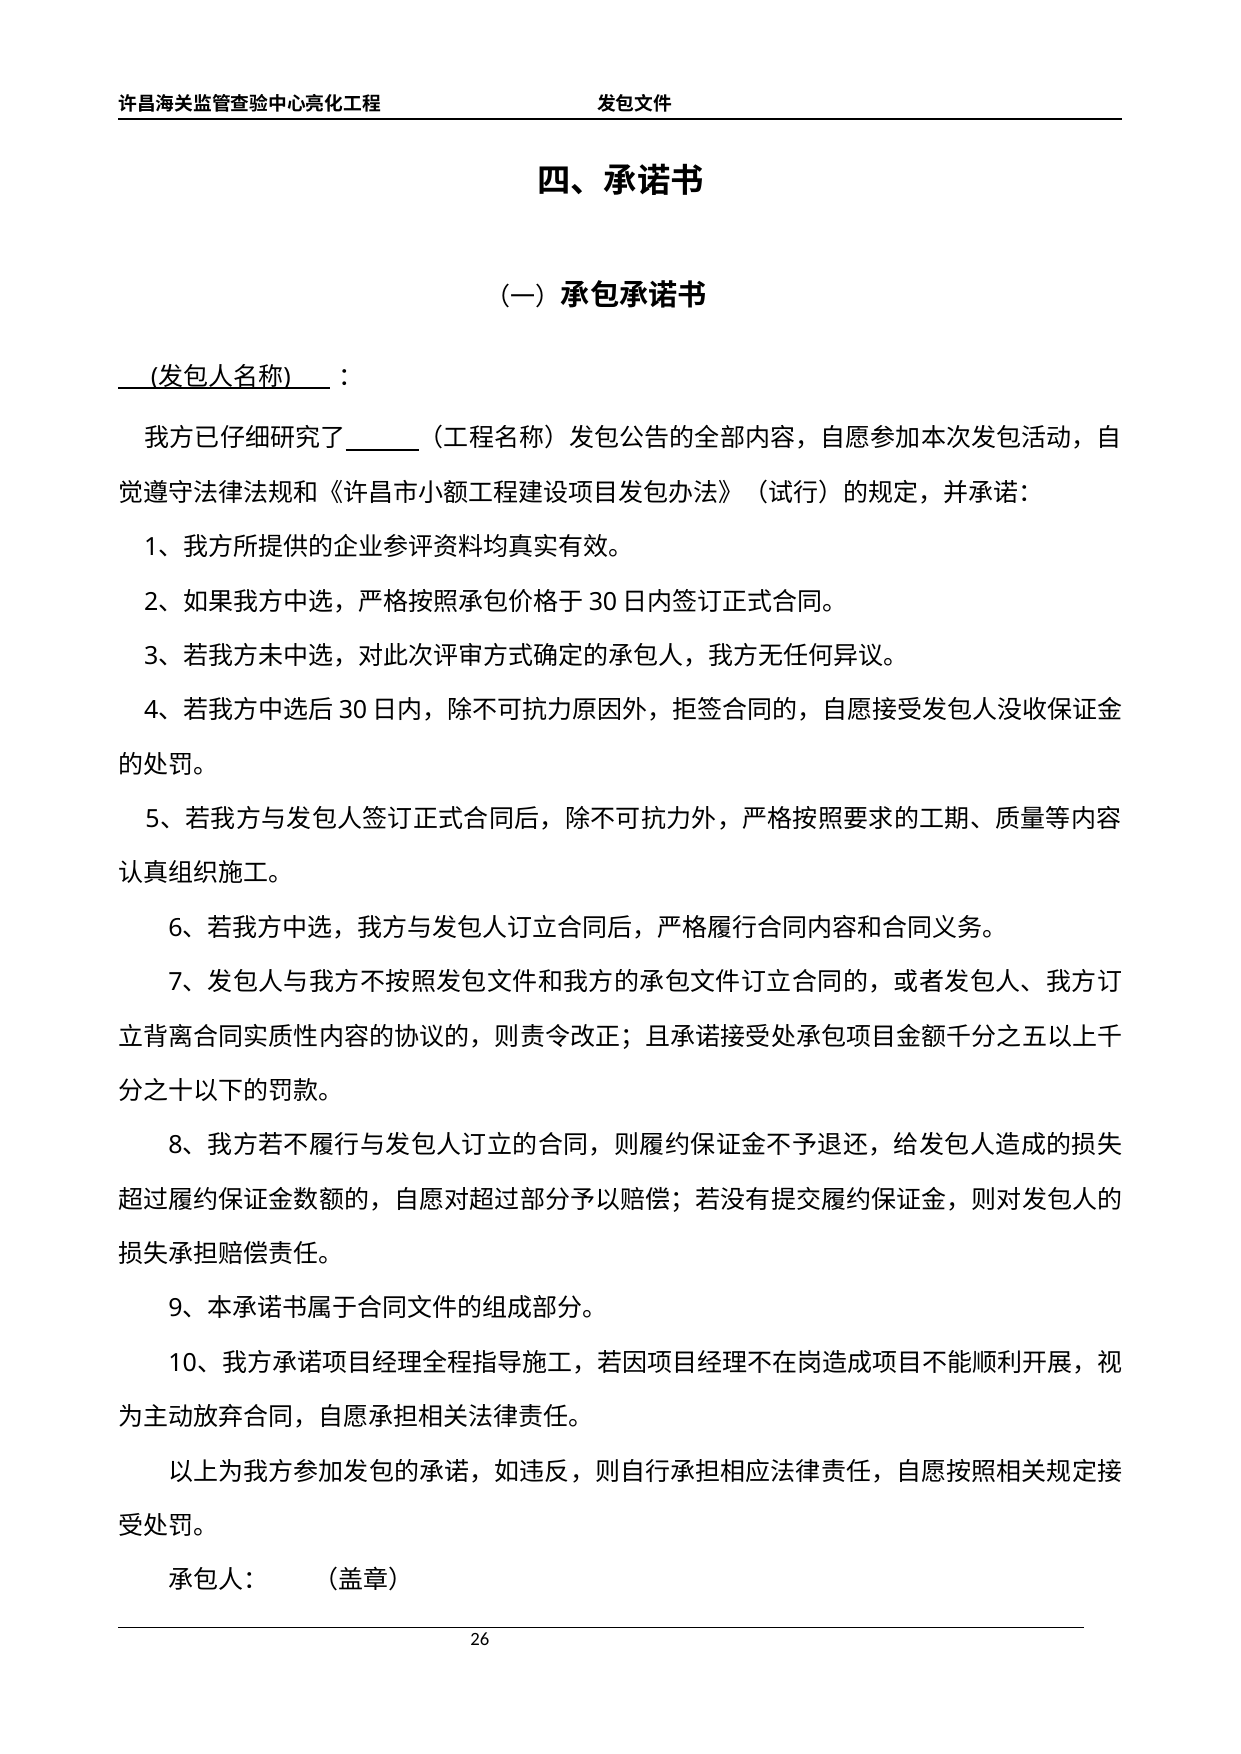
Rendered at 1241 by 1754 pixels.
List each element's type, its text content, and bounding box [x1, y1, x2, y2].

list 发包人与我方不按照发包文件和我方的承包文件订立合同的，或者发包人、我方订立背离合同实质性内容的协议的，则责令改正；且承诺接受处承包项目金额千分之五以上千分之十以下的罚款。 [118, 962, 1122, 1107]
text 9、本承诺书属于合同文件的组成部分。 [118, 1288, 1122, 1324]
text 10、我方承诺项目经理全程指导施工，若因项目经理不在岗造成项目不能顺利开展，视为主动放弃合同，自愿承担相关法律责任。 [118, 1342, 1122, 1433]
text 以上为我方参加发包的承诺，如违反，则自行承担相应法律责任，自愿按照相关规定接受处罚。 [118, 1451, 1122, 1542]
text 5、若我方与发包人签订正式合同后，除不可抗力外，严格按照要求的工期、质量等内容认真组织施工。 [118, 798, 1122, 889]
list 承包承诺书 [118, 260, 1122, 325]
text 承包人： （盖章） [118, 1560, 1122, 1596]
text 四、承诺书 [118, 146, 1122, 211]
text (发包人名称) ： [118, 350, 1122, 395]
list 若我方中选，我方与发包人订立合同后，严格履行合同内容和合同义务。 [118, 907, 1122, 943]
list 我方若不履行与发包人订立的合同，则履约保证金不予退还，给发包人造成的损失超过履约保证金数额的，自愿对超过部分予以赔偿；若没有提交履约保证金，则对发包人的损失承担赔偿责任。 [118, 1125, 1122, 1270]
text 4、若我方中选后30日内，除不可抗力原因外，拒签合同的，自愿接受发包人没收保证金的处罚。 [118, 690, 1122, 780]
text 我方已仔细研究了 （工程名称）发包公告的全部内容，自愿参加本次发包活动，自觉遵守法律法规和《许昌市小额工程建设项目发包办法》（试行）的规定，并承诺： [118, 418, 1122, 508]
text 3、若我方未中选，对此次评审方式确定的承包人，我方无任何异议。 [118, 635, 1122, 672]
text 1、我方所提供的企业参评资料均真实有效。 [118, 527, 1122, 563]
text 2、如果我方中选，严格按照承包价格于30日内签订正式合同。 [118, 581, 1122, 617]
